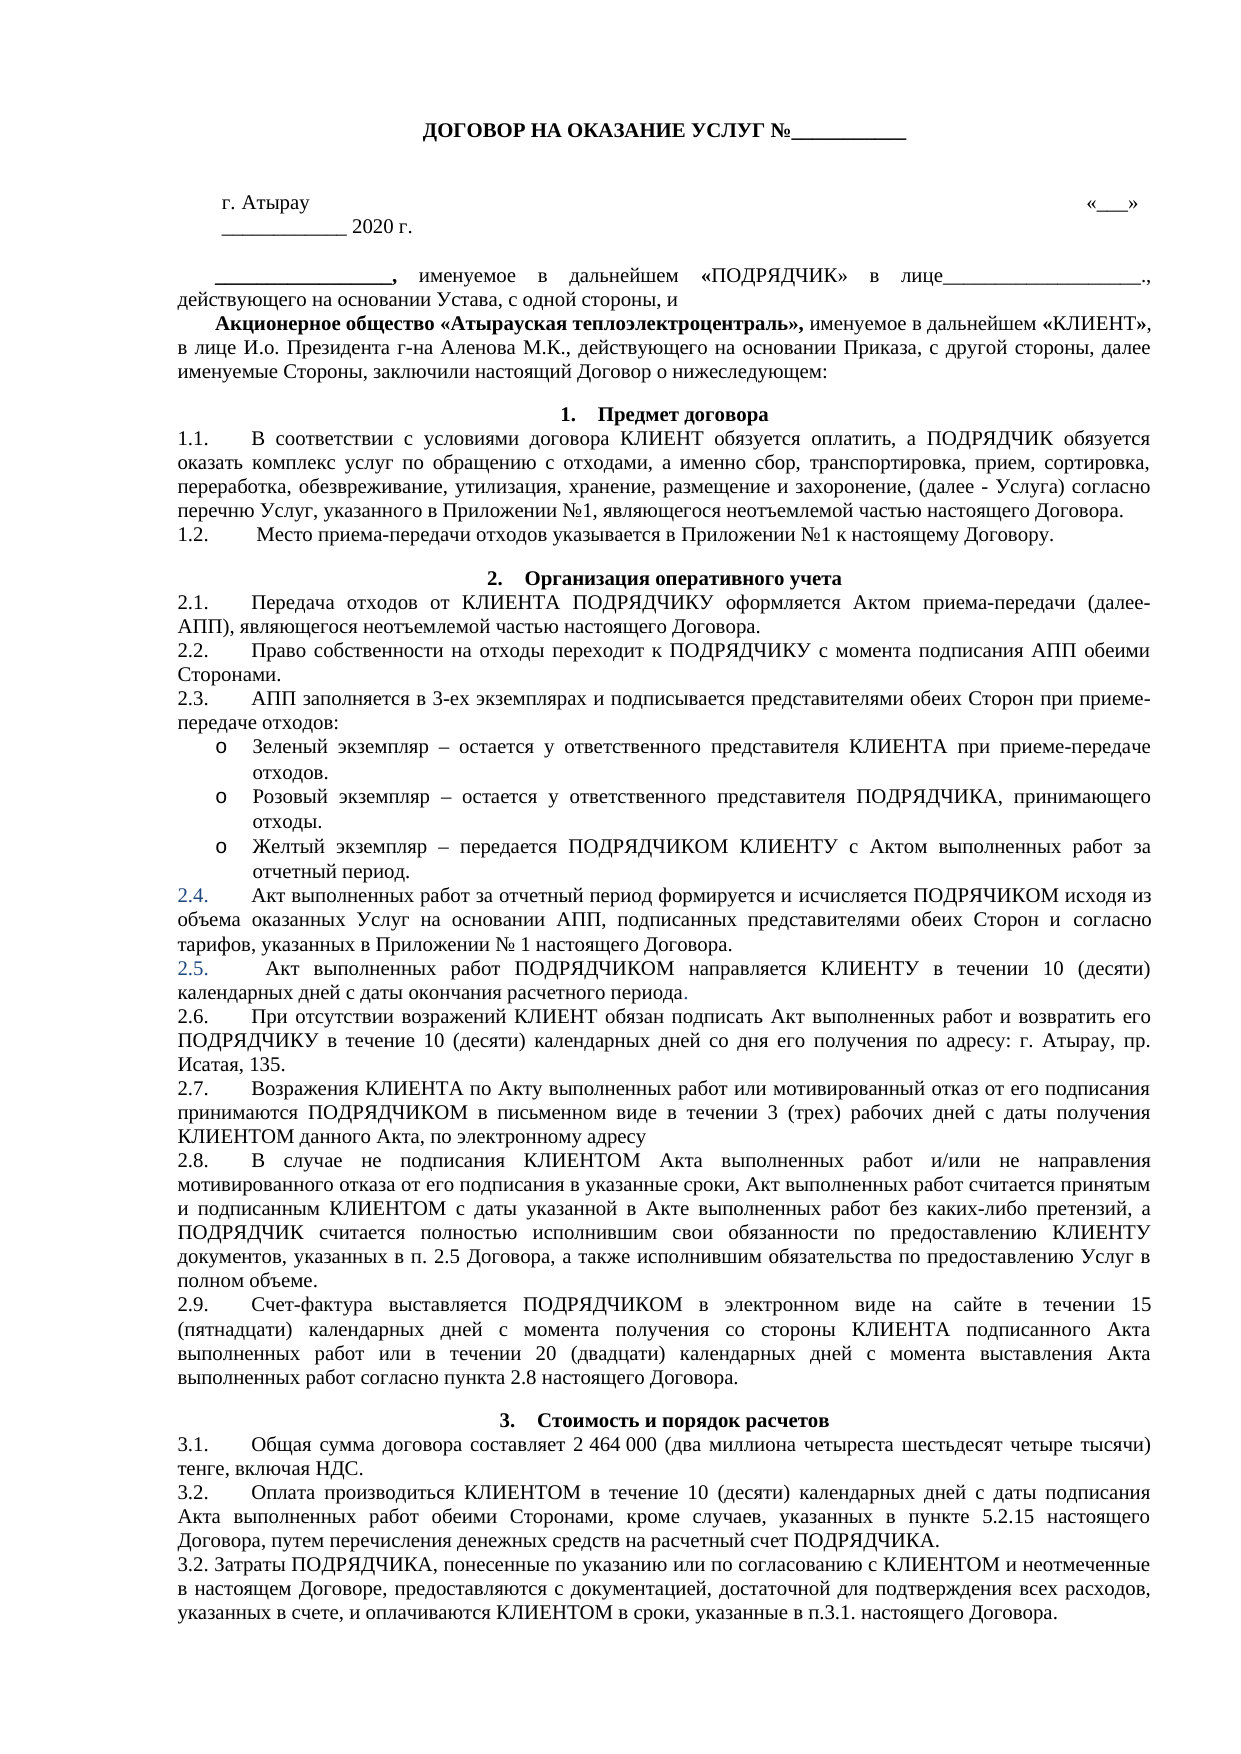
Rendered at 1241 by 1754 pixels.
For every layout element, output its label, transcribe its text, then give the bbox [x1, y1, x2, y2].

list Организация оперативного учета [177, 566, 1152, 589]
list Розовый экземпляр – остается у ответственного представителя ПОДРЯДЧИКА, принимающего отходы. [215, 784, 1152, 833]
list Место приема-передачи отходов указывается в Приложении №1 к настоящему Договору. [177, 522, 1152, 546]
list В соответствии с условиями договора КЛИЕНТ обязуется оплатить, а ПОДРЯДЧИК обязуется оказать комплекс услуг по обращению с отходами, а именно сбор, транспортировка, прием, сортировка, переработка, обезвреживание, утилизация, хранение, размещение и захоронение, (далее - Услуга) согласно перечню Услуг, указанного в Приложении №1, являющегося неотъемлемой частью настоящего Договора. [177, 426, 1152, 522]
list В случае не подписания КЛИЕНТОМ Акта выполненных работ и/или не направления мотивированного отказа от его подписания в указанные сроки, Акт выполненных работ считается принятым и подписанным КЛИЕНТОМ с даты указанной в Акте выполненных работ без каких-либо претензий, а ПОДРЯДЧИК считается полностью исполнившим свои обязанности по предоставлению КЛИЕНТУ документов, указанных в п. 2.5 Договора, а также исполнившим обязательства по предоставлению Услуг в полном объеме. [177, 1148, 1152, 1292]
list Возражения КЛИЕНТА по Акту выполненных работ или мотивированный отказ от его подписания принимаются ПОДРЯДЧИКОМ в письменном виде в течении 3 (трех) рабочих дней с даты получения КЛИЕНТОМ данного Акта, по электронному адресу [177, 1076, 1152, 1148]
list Общая сумма договора составляет 2 464 000 (два миллиона четыреста шестьдесят четыре тысячи) тенге, включая НДС. [177, 1432, 1152, 1480]
list Право собственности на отходы переходит к ПОДРЯДЧИКУ с момента подписания АПП обеими Сторонами. [177, 638, 1152, 686]
list АПП заполняется в 3-ех экземплярах и подписывается представителями обеих Сторон при приеме- передаче отходов: [177, 686, 1152, 734]
list Предмет договора [177, 402, 1152, 426]
text г. Атырау «___» ____________ 2020 г. [222, 190, 1152, 238]
list Передача отходов от КЛИЕНТА ПОДРЯДЧИКУ оформляется Актом приема-передачи (далее-АПП), являющегося неотъемлемой частью настоящего Договора. [177, 589, 1152, 638]
list Акционерное общество «Атырауская теплоэлектроцентраль», именуемое в дальнейшем «КЛИЕНТ», в лице И.о. Президента г-на Аленова М.К., действующего на основании Приказа, с другой стороны, далее именуемые Стороны, заключили настоящий Договор о нижеследующем: [177, 311, 1152, 383]
title ДОГОВОР НА ОКАЗАНИЕ УСЛУГ №___________ [177, 118, 1152, 142]
list Акт выполненных работ за отчетный период формируется и исчисляется ПОДРЯЧИКОМ исходя из объема оказанных Услуг на основании АПП, подписанных представителями обеих Сторон и согласно тарифов, указанных в Приложении № 1 настоящего Договора. [177, 883, 1152, 956]
list Стоимость и порядок расчетов [177, 1408, 1152, 1432]
text 3.2. Затраты ПОДРЯДЧИКА, понесенные по указанию или по согласованию с КЛИЕНТОМ и неотмеченные в настоящем Договоре, предоставляются с документацией, достаточной для подтверждения всех расходов, указанных в счете, и оплачиваются КЛИЕНТОМ в сроки, указанные в п.3.1. настоящего Договора. [177, 1552, 1152, 1624]
list Акт выполненных работ ПОДРЯДЧИКОМ направляется КЛИЕНТУ в течении 10 (десяти) календарных дней с даты окончания расчетного периода. [177, 956, 1152, 1004]
list При отсутствии возражений КЛИЕНТ обязан подписать Акт выполненных работ и возвратить его ПОДРЯДЧИКУ в течение 10 (десяти) календарных дней со дня его получения по адресу: г. Атырау, пр. Исатая, 135. [177, 1004, 1152, 1076]
list Зеленый экземпляр – остается у ответственного представителя КЛИЕНТА при приеме-передаче отходов. [215, 734, 1152, 784]
list Оплата производиться КЛИЕНТОМ в течение 10 (десяти) календарных дней с даты подписания Акта выполненных работ обеими Сторонами, кроме случаев, указанных в пункте 5.2.15 настоящего Договора, путем перечисления денежных средств на расчетный счет ПОДРЯДЧИКА. [177, 1480, 1152, 1552]
text _________________, именуемое в дальнейшем «ПОДРЯДЧИК» в лице___________________., действующего на основании Устава, с одной стороны, и [177, 262, 1152, 311]
list Желтый экземпляр – передается ПОДРЯДЧИКОМ КЛИЕНТУ с Актом выполненных работ за отчетный период. [215, 833, 1152, 883]
list Счет-фактура выставляется ПОДРЯДЧИКОМ в электронном виде на сайте в течении 15 (пятнадцати) календарных дней с момента получения со стороны КЛИЕНТА подписанного Акта выполненных работ или в течении 20 (двадцати) календарных дней с момента выставления Акта выполненных работ согласно пункта 2.8 настоящего Договора. [177, 1292, 1152, 1389]
